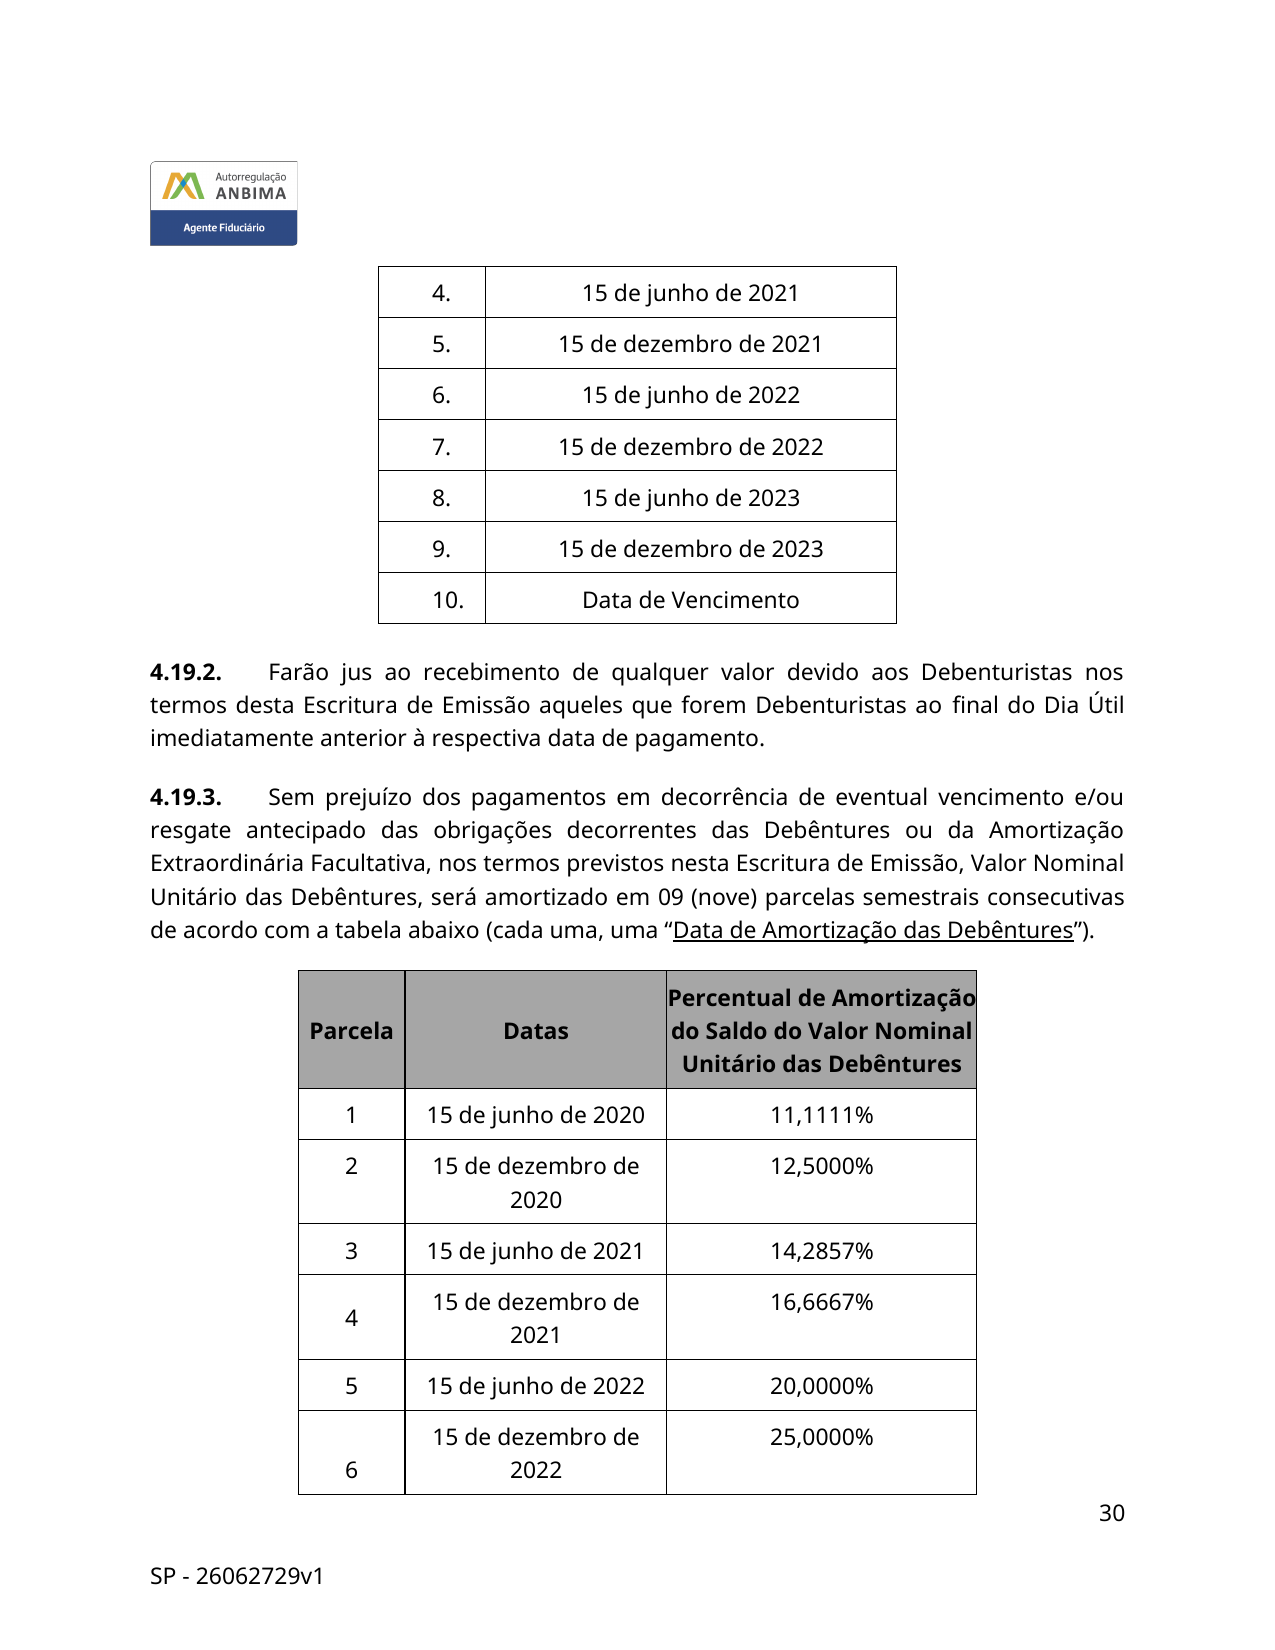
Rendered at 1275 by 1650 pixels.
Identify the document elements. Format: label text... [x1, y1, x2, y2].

table_cell 14,2857% [667, 1224, 976, 1274]
list Farão jus ao recebimento de qualquer valor devido aos Debenturistas nos termos desta Escritura de Emissão aqueles que forem Debenturistas ao final do Dia Útil imediatamente anterior à respectiva data de pagamento. [150, 653, 1125, 753]
table_header Percentual de Amortização do Saldo do Valor Nominal Unitário das Debêntures [667, 971, 976, 1088]
table_cell 15 de dezembro de 2021 [486, 318, 896, 368]
table_cell 1 [299, 1089, 404, 1139]
table_cell 20,0000% [667, 1360, 976, 1409]
table_cell 25,0000% [667, 1411, 976, 1494]
table_header Datas [406, 971, 666, 1088]
table_cell [379, 573, 485, 623]
table_cell 15 de junho de 2023 [486, 471, 896, 521]
table_cell 15 de dezembro de 2020 [406, 1140, 666, 1223]
table_cell [379, 522, 485, 572]
table_cell 15 de dezembro de 2022 [406, 1411, 666, 1494]
table_cell 15 de junho de 2021 [406, 1224, 666, 1274]
table_cell Data de Vencimento [486, 573, 896, 623]
table_cell 15 de junho de 2021 [486, 267, 896, 317]
table_cell 5 [299, 1360, 404, 1409]
table_header Parcela [299, 971, 404, 1088]
list Sem prejuízo dos pagamentos em decorrência de eventual vencimento e/ou resgate antecipado das obrigações decorrentes das Debêntures ou da Amortização Extraordinária Facultativa, nos termos previstos nesta Escritura de Emissão, Valor Nominal Unitário das Debêntures, será amortizado em 09 (nove) parcelas semestrais consecutivas de acordo com a tabela abaixo (cada uma, uma “Data de Amortização das Debêntures”). [150, 778, 1125, 945]
table_cell 12,5000% [667, 1140, 976, 1223]
table_cell 2 [299, 1140, 404, 1223]
table_cell 3 [299, 1224, 404, 1274]
table_cell 15 de junho de 2022 [486, 369, 896, 419]
table_cell 4 [299, 1275, 404, 1358]
table_cell [379, 420, 485, 470]
table_cell [379, 318, 485, 368]
table_cell [379, 369, 485, 419]
picture [150, 161, 298, 246]
table_cell [379, 267, 485, 317]
table_cell 16,6667% [667, 1275, 976, 1358]
table_cell 6 [299, 1411, 404, 1494]
table_cell 15 de junho de 2020 [406, 1089, 666, 1139]
table_cell 11,1111% [667, 1089, 976, 1139]
table_cell 15 de dezembro de 2022 [486, 420, 896, 470]
table_cell 15 de dezembro de 2023 [486, 522, 896, 572]
table_cell 15 de dezembro de 2021 [406, 1275, 666, 1358]
table_cell [379, 471, 485, 521]
table_cell 15 de junho de 2022 [406, 1360, 666, 1409]
